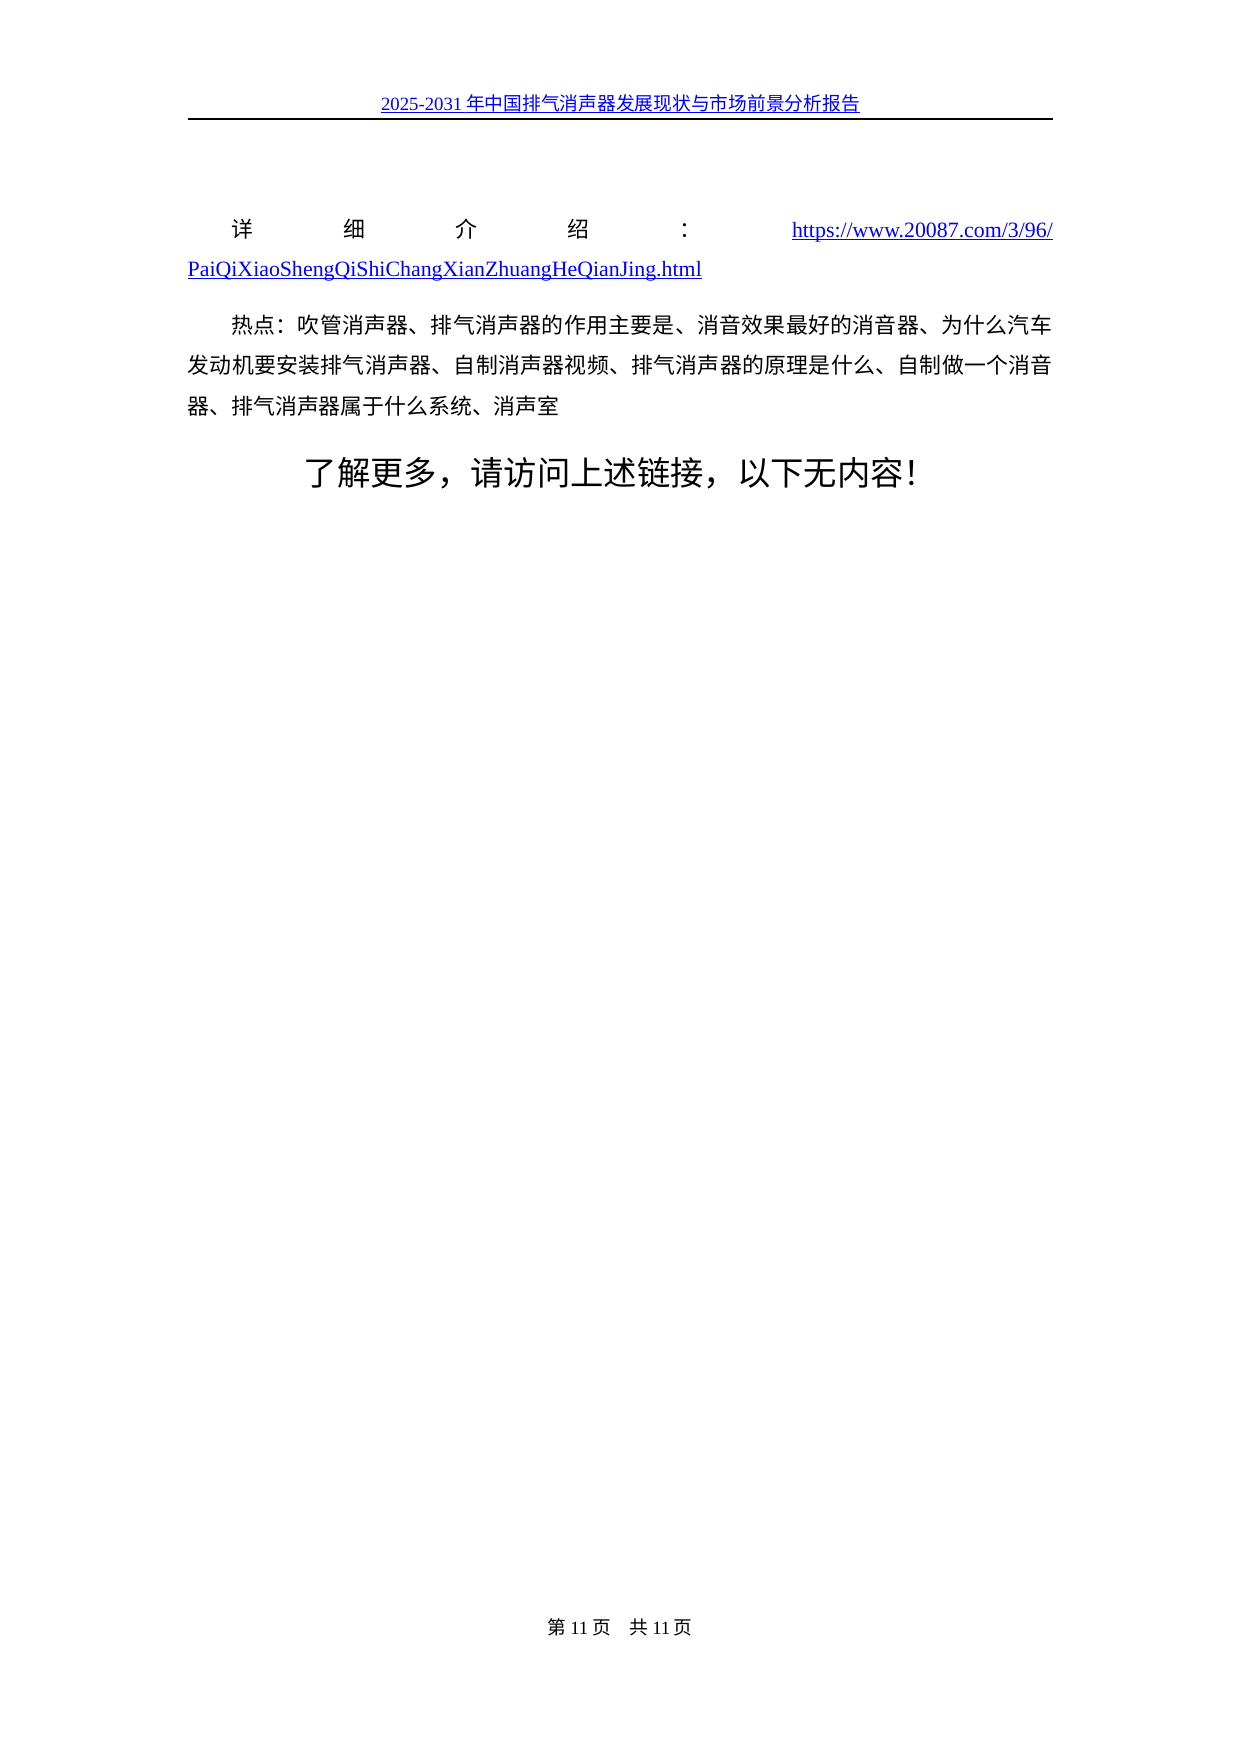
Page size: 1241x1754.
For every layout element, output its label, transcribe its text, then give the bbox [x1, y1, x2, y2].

text 详细介绍：https://www.20087.com/3/96/PaiQiXiaoShengQiShiChangXianZhuangHeQianJing.html [187, 212, 1053, 285]
title 了解更多，请访问上述链接，以下无内容！ [187, 438, 1053, 503]
text 热点：吹管消声器、排气消声器的作用主要是、消音效果最好的消音器、为什么汽车发动机要安装排气消声器、自制消声器视频、排气消声器的原理是什么、自制做一个消音器、排气消声器属于什么系统、消声室 [187, 307, 1053, 421]
